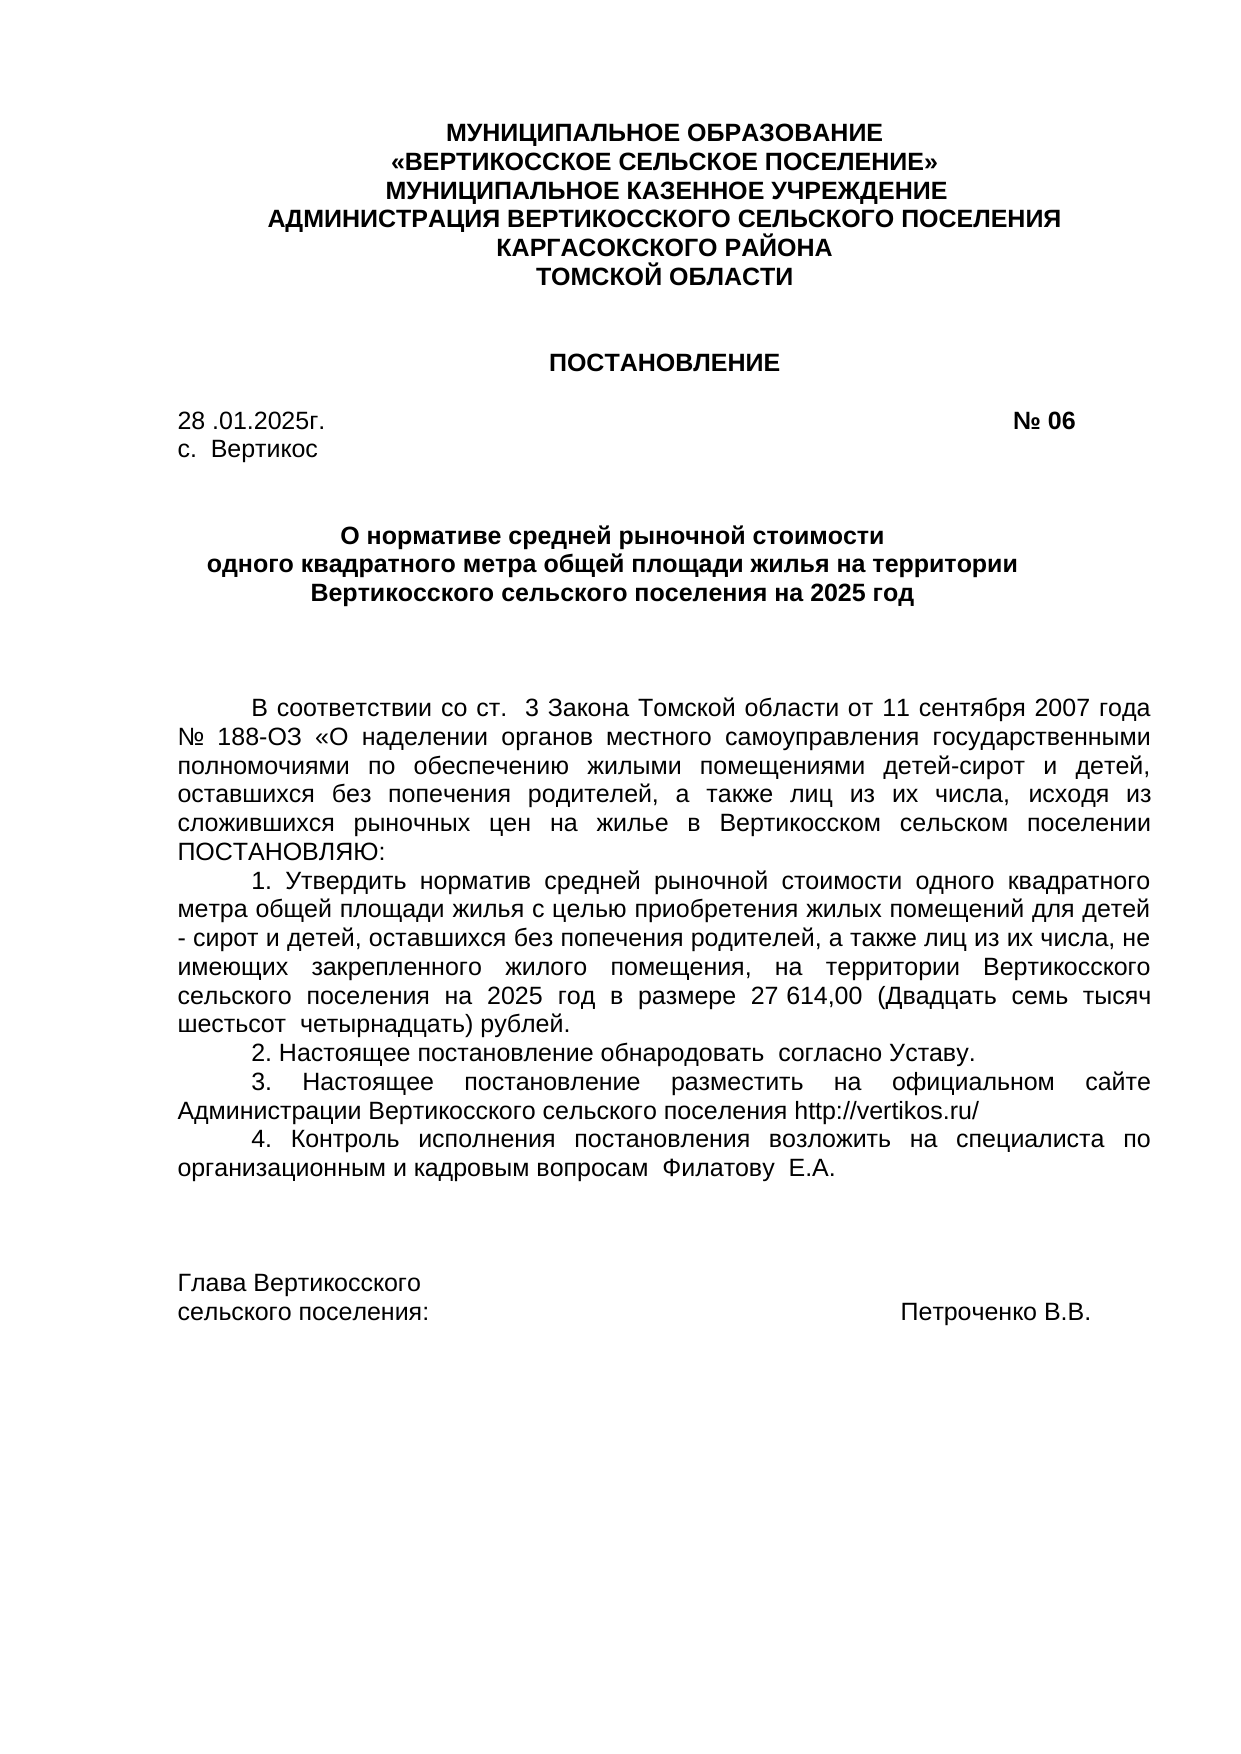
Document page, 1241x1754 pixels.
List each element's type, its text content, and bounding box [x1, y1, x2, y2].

text МУНИЦИПАЛЬНОЕ ОБРАЗОВАНИЕ [177, 118, 1152, 147]
text ПОСТАНОВЛЕНИЕ [177, 348, 1152, 377]
text 1. Утвердить норматив средней рыночной стоимости одного квадратного метра общей площади жилья с целью приобретения жилых помещений для детей - сирот и детей, оставшихся без попечения родителей, а также лиц из их числа, не имеющих закрепленного жилого помещения, на территории Вертикосского сельского поселения на 2025 год в размере 27 614,00 (Двадцать семь тысяч шестьсот четырнадцать) рублей. [177, 866, 1152, 1038]
text 3. Настоящее постановление разместить на официальном сайте Администрации Вертикосского сельского поселения http://vertikos.ru/ [177, 1067, 1152, 1124]
text АДМИНИСТРАЦИЯ ВЕРТИКОССКОГО СЕЛЬСКОГО ПОСЕЛЕНИЯ [177, 204, 1152, 233]
text «ВЕРТИКОССКОЕ СЕЛЬСКОЕ ПОСЕЛЕНИЕ» [177, 147, 1152, 176]
text КАРГАСОКСКОГО РАЙОНА [177, 233, 1152, 262]
text 4. Контроль исполнения постановления возложить на специалиста по организационным и кадровым вопросам Филатову Е.А. [177, 1124, 1152, 1182]
text Глава Вертикосского [177, 1268, 1152, 1297]
text 2. Настоящее постановление обнародовать согласно Уставу. [177, 1038, 1152, 1067]
text 28 .01.2025г. № 06 [177, 406, 1152, 434]
text МУНИЦИПАЛЬНОЕ КАЗЕННОЕ УЧРЕЖДЕНИЕ [177, 176, 1152, 204]
table_header О нормативе средней рыночной стоимости одного квадратного метра общей площади жилья на территории Вертикосского сельского поселения на 2025 год [166, 521, 1167, 636]
text ТОМСКОЙ ОБЛАСТИ [177, 262, 1152, 291]
text В соответствии со ст. 3 Закона Томской области от 11 сентября 2007 года № 188-ОЗ «О наделении органов местного самоуправления государственными полномочиями по обеспечению жилыми помещениями детей-сирот и детей, оставшихся без попечения родителей, а также лиц из их числа, исходя из сложившихся рыночных цен на жилье в Вертикосском сельском поселении ПОСТАНОВЛЯЮ: [177, 693, 1152, 866]
text сельского поселения: Петроченко В.В. [177, 1297, 1152, 1326]
text с. Вертикос [177, 434, 1152, 463]
